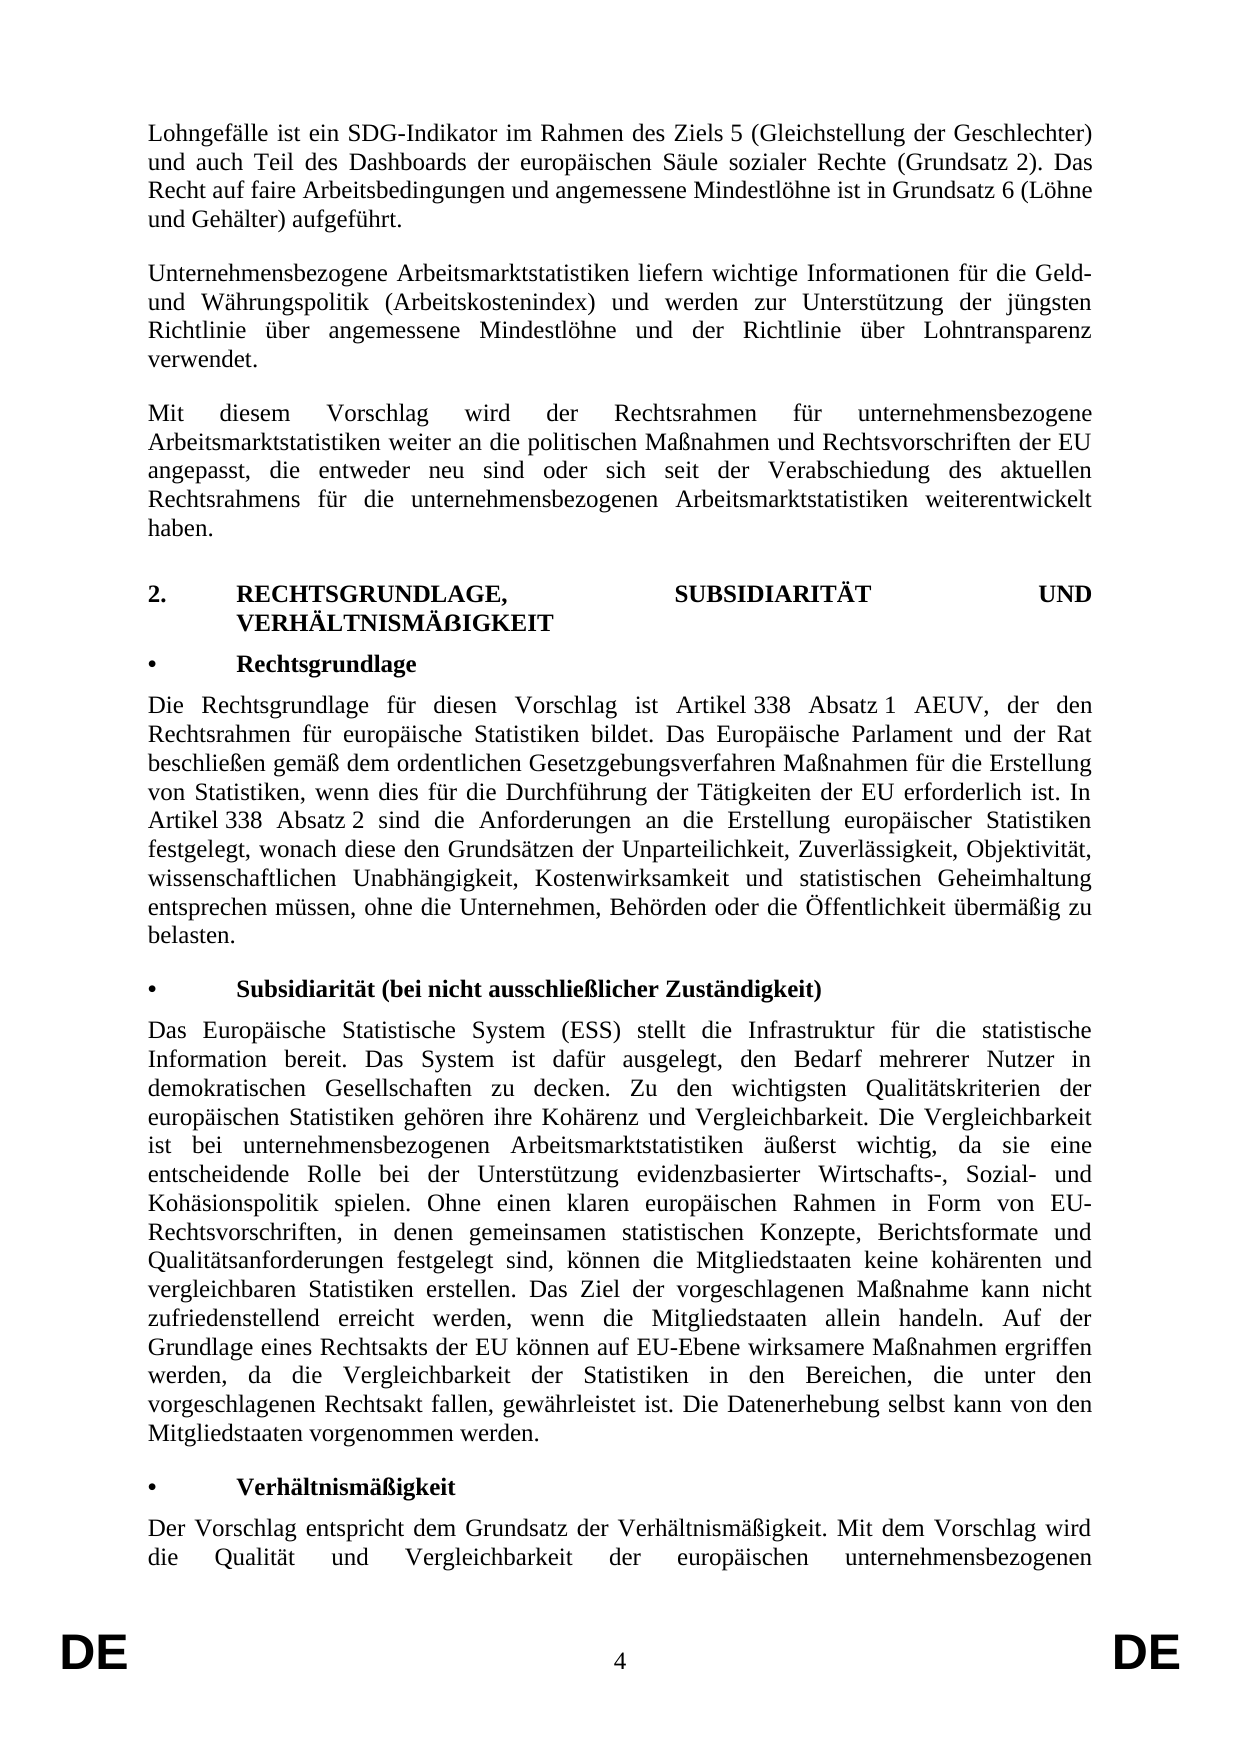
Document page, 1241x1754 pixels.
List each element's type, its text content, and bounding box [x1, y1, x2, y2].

subtitle • Rechtsgrundlage [148, 649, 1093, 678]
text Die Rechtsgrundlage für diesen Vorschlag ist Artikel 338 Absatz 1 AEUV, der den Rechtsrahmen für europäische Statistiken bildet. Das Europäische Parlament und der Rat beschließen gemäß dem ordentlichen Gesetzgebungsverfahren Maßnahmen für die Erstellung von Statistiken, wenn dies für die Durchführung der Tätigkeiten der EU erforderlich ist. In Artikel 338 Absatz 2 sind die Anforderungen an die Erstellung europäischer Statistiken festgelegt, wonach diese den Grundsätzen der Unparteilichkeit, Zuverlässigkeit, Objektivität, wissenschaftlichen Unabhängigkeit, Kostenwirksamkeit und statistischen Geheimhaltung entsprechen müssen, ohne die Unternehmen, Behörden oder die Öffentlichkeit übermäßig zu belasten. [148, 691, 1093, 949]
subtitle • Verhältnismäßigkeit [148, 1472, 1093, 1501]
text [148, 1513, 1093, 1571]
text Unternehmensbezogene Arbeitsmarktstatistiken liefern wichtige Informationen für die Geld- und Währungspolitik (Arbeitskostenindex) und werden zur Unterstützung der jüngsten Richtlinie über angemessene Mindestlöhne und der Richtlinie über Lohntransparenz verwendet. [148, 258, 1093, 373]
text Mit diesem Vorschlag wird der Rechtsrahmen für unternehmensbezogene Arbeitsmarktstatistiken weiter an die politischen Maßnahmen und Rechtsvorschriften der EU angepasst, die entweder neu sind oder sich seit der Verabschiedung des aktuellen Rechtsrahmens für die unternehmensbezogenen Arbeitsmarktstatistiken weiterentwickelt haben. [148, 398, 1093, 542]
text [148, 118, 1093, 233]
subtitle • Subsidiarität (bei nicht ausschließlicher Zuständigkeit) [148, 974, 1093, 1003]
text Das Europäische Statistische System (ESS) stellt die Infrastruktur für die statistische Information bereit. Das System ist dafür ausgelegt, den Bedarf mehrerer Nutzer in demokratischen Gesellschaften zu decken. Zu den wichtigsten Qualitätskriterien der europäischen Statistiken gehören ihre Kohärenz und Vergleichbarkeit. Die Vergleichbarkeit ist bei unternehmensbezogenen Arbeitsmarktstatistiken äußerst wichtig, da sie eine entscheidende Rolle bei der Unterstützung evidenzbasierter Wirtschafts-, Sozial- und Kohäsionspolitik spielen. Ohne einen klaren europäischen Rahmen in Form von EU-Rechtsvorschriften, in denen gemeinsamen statistischen Konzepte, Berichtsformate und Qualitätsanforderungen festgelegt sind, können die Mitgliedstaaten keine kohärenten und vergleichbaren Statistiken erstellen. Das Ziel der vorgeschlagenen Maßnahme kann nicht zufriedenstellend erreicht werden, wenn die Mitgliedstaaten allein handeln. Auf der Grundlage eines Rechtsakts der EU können auf EU-Ebene wirksamere Maßnahmen ergriffen werden, da die Vergleichbarkeit der Statistiken in den Bereichen, die unter den vorgeschlagenen Rechtsakt fallen, gewährleistet ist. Die Datenerhebung selbst kann von den Mitgliedstaaten vorgenommen werden. [148, 1016, 1093, 1447]
subtitle 2. RECHTSGRUNDLAGE, SUBSIDIARITÄT UND VERHÄLTNISMÄẞIGKEIT [148, 579, 1093, 637]
